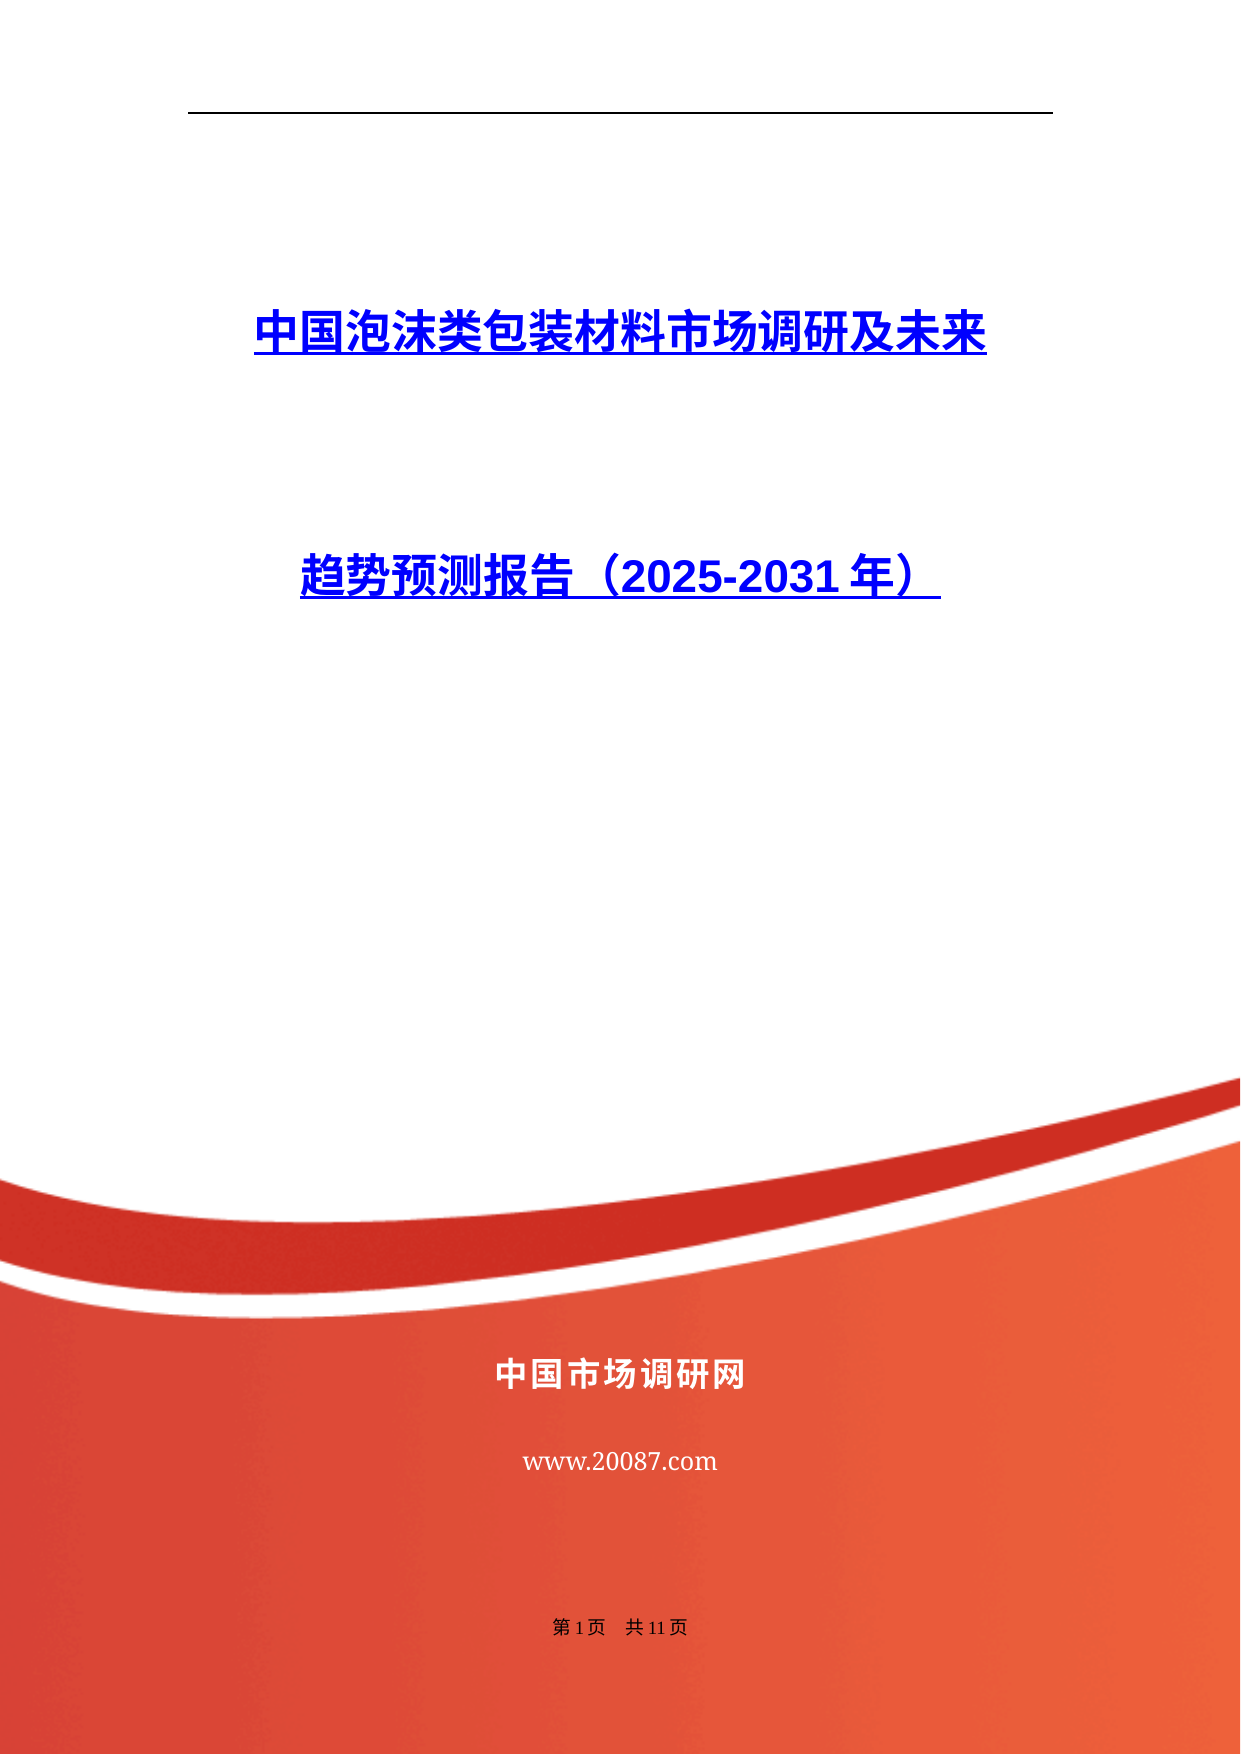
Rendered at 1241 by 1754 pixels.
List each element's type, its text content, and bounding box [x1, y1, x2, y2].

table_header 中国泡沫类包装材料市场调研及未来趋势预测报告（2025-2031年） [188, 207, 1053, 773]
subtitle 中国市场调研网 [187, 1339, 1053, 1404]
text www.20087.com [187, 1428, 1053, 1493]
picture [0, 1006, 1241, 1754]
